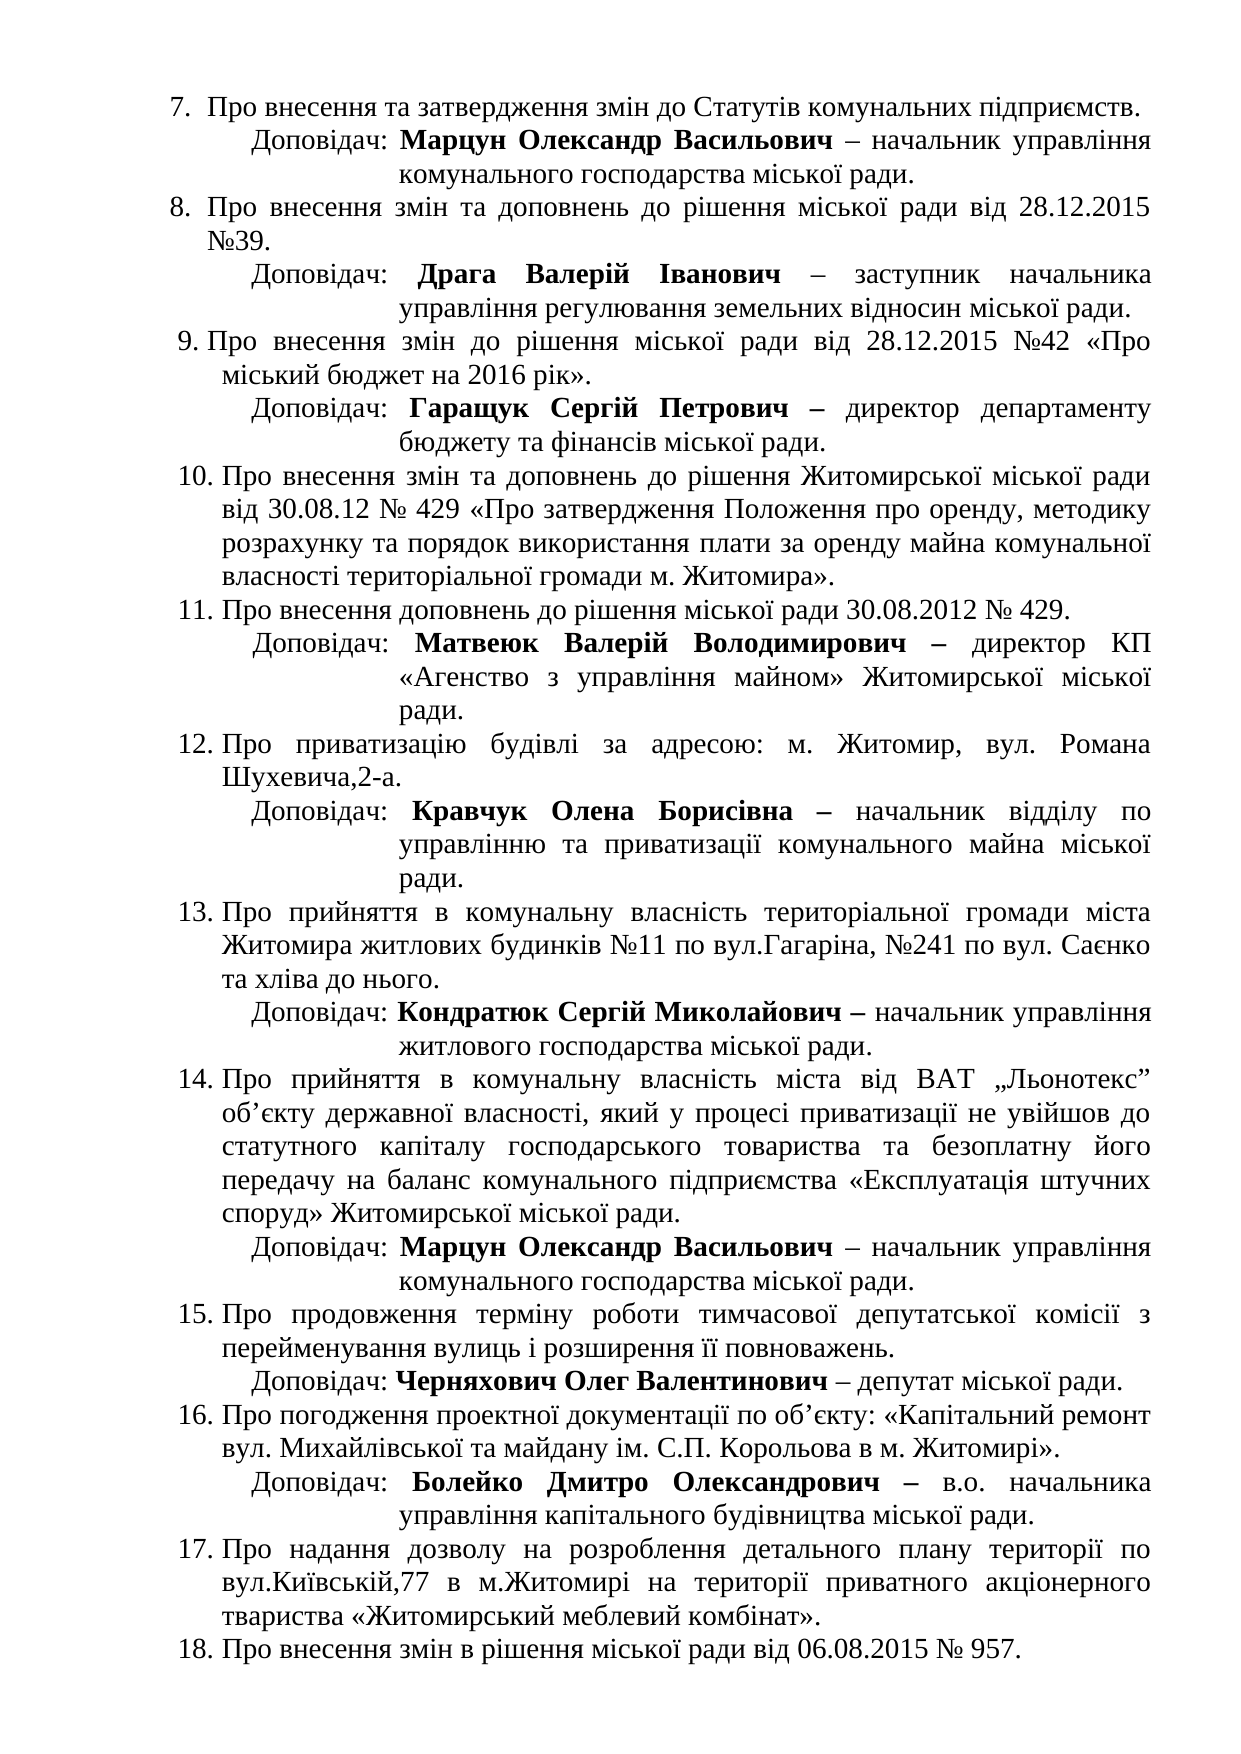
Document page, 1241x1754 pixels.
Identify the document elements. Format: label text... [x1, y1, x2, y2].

text Доповідач: Матвеюк Валерій Володимирович – директор КП «Агенство з управління майном» Житомирської міської ради. [252, 625, 1152, 726]
list Про надання дозволу на розроблення детального плану території по вул.Київській,77 в м.Житомирі на території приватного акціонерного твариства «Житомирський меблевий комбінат». [177, 1531, 1152, 1632]
list Про погодження проектної документації по об’єкту: «Капітальний ремонт вул. Михайлівської та майдану ім. С.П. Корольова в м. Житомирі». [177, 1397, 1152, 1464]
list Про приватизацію будівлі за адресою: м. Житомир, вул. Романа Шухевича,2-а. [177, 726, 1152, 793]
text Доповідач: Кондратюк Сергій Миколайович – начальник управління житлового господарства міської ради. [251, 994, 1152, 1061]
list Про продовження терміну роботи тимчасової депутатської комісії з перейменування вулиць і розширення її повноважень. [177, 1296, 1152, 1363]
list Про внесення змін та доповнень до рішення міської ради від 28.12.2015 №39. [169, 189, 1152, 256]
text Доповідач: Гаращук Сергій Петрович – директор департаменту бюджету та фінансів міської ради. [251, 391, 1152, 458]
list Про внесення та затвердження змін до Статутів комунальних підприємств. [169, 89, 1152, 122]
list Доповідач: Драга Валерій Іванович – заступник начальника управління регулювання земельних відносин міської ради. [251, 256, 1152, 323]
list Про прийняття в комунальну власність міста від ВАТ „Льонотекс” об’єкту державної власності, який у процесі приватизації не увійшов до статутного капіталу господарського товариства та безоплатну його передачу на баланс комунального підприємства «Експлуатація штучних споруд» Житомирської міської ради. [177, 1061, 1152, 1229]
list Про внесення доповнень до рішення міської ради 30.08.2012 № 429. [177, 592, 1152, 625]
text Доповідач: Черняхович Олег Валентинович – депутат міської ради. [251, 1363, 1152, 1397]
list Доповідач: Марцун Олександр Васильович – начальник управління комунального господарства міської ради. [251, 1229, 1152, 1296]
text Доповідач: Болейко Дмитро Олександрович – в.о. начальника управління капітального будівництва міської ради. [251, 1464, 1152, 1531]
text Доповідач: Кравчук Олена Борисівна – начальник відділу по управлінню та приватизації комунального майна міської ради. [251, 793, 1152, 894]
text Доповідач: Марцун Олександр Васильович – начальник управління комунального господарства міської ради. [251, 122, 1152, 189]
list Про внесення змін та доповнень до рішення Житомирської міської ради від 30.08.12 № 429 «Про затвердження Положення про оренду, методику розрахунку та порядок використання плати за оренду майна комунальної власності територіальної громади м. Житомира». [177, 458, 1152, 592]
list Про прийняття в комунальну власність територіальної громади міста Житомира житлових будинків №11 по вул.Гагаріна, №241 по вул. Саєнко та хліва до нього. [177, 894, 1152, 994]
list Про внесення змін в рішення міської ради від 06.08.2015 № 957. [177, 1632, 1152, 1665]
list Про внесення змін до рішення міської ради від 28.12.2015 №42 «Про міський бюджет на 2016 рік». [177, 323, 1152, 391]
